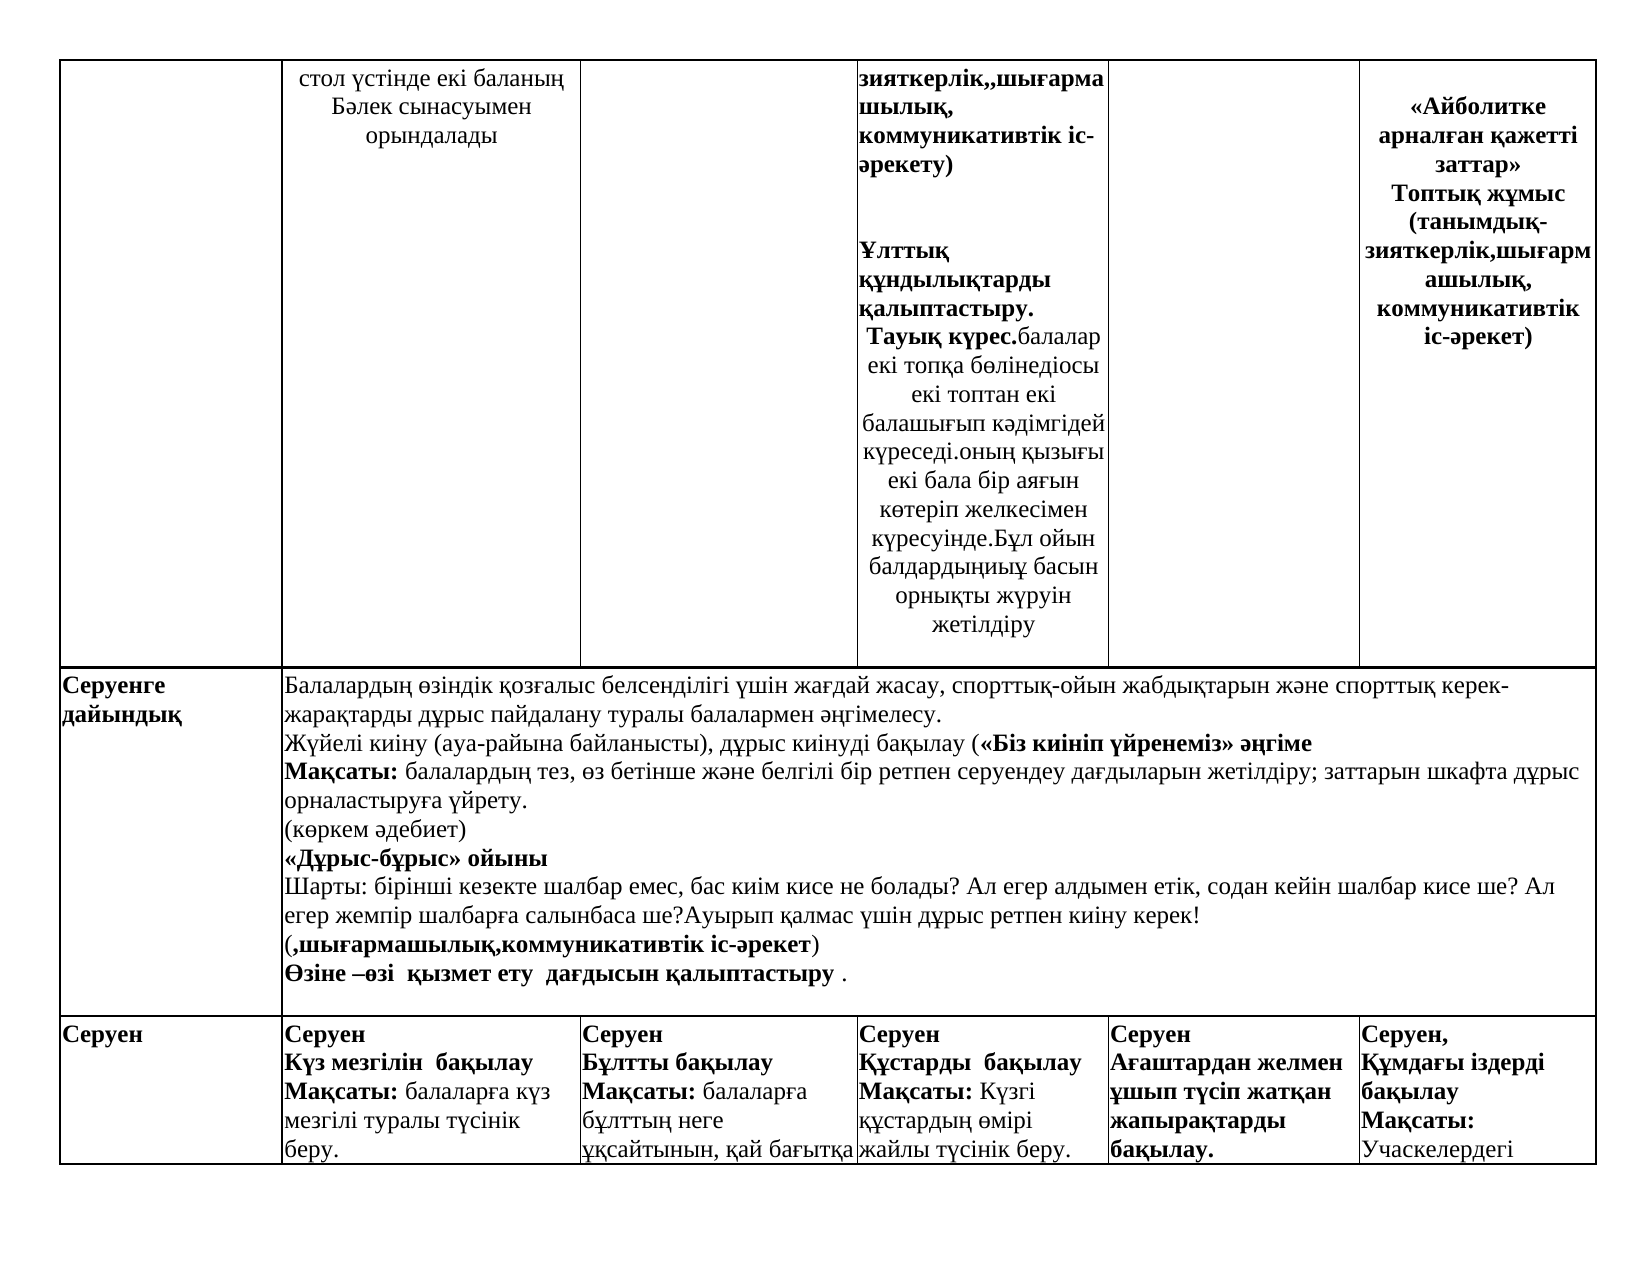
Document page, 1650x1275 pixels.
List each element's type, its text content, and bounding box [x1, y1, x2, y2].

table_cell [1360, 1017, 1595, 1162]
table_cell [858, 1017, 1108, 1162]
table_cell Балалардың өзіндік қозғалыс белсенділігі үшін жағдай жасау, спорттық-ойын жабдықтарын және спорттық керек-жарақтарды дұрыс пайдалану туралы балалармен әңгімелесу. Жүйелі киіну (ауа-райына байланысты), дұрыс киінуді бақылау («Біз киініп үйренеміз» әңгіме Мақсаты: балалардың тез, өз бетінше және белгілі бір ретпен серуендеу дағдыларын жетілдіру; заттарын шкафта дұрыс орналастыруға үйрету. (көркем әдебиет) «Дұрыс-бұрыс» ойыны Шарты: бірінші кезекте шалбар емес, бас киім кисе не болады? Ал егер алдымен етік, содан кейін шалбар кисе ше? Ал егер жемпір шалбарға салынбаса ше?Ауырып қалмас үшін дұрыс ретпен киіну керек! (,шығармашылық,коммуникативтік іс-әрекет) Өзіне –өзі қызмет ету дағдысын қалыптастыру . [283, 669, 1595, 1015]
table_cell Серуен [61, 1017, 281, 1162]
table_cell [858, 61, 1108, 666]
table_cell Серуенге дайындық [61, 669, 281, 1015]
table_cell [1109, 1017, 1359, 1162]
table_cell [283, 61, 580, 666]
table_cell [1109, 61, 1359, 666]
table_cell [581, 1017, 857, 1162]
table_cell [1360, 61, 1595, 666]
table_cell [581, 61, 857, 666]
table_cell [283, 1017, 580, 1162]
